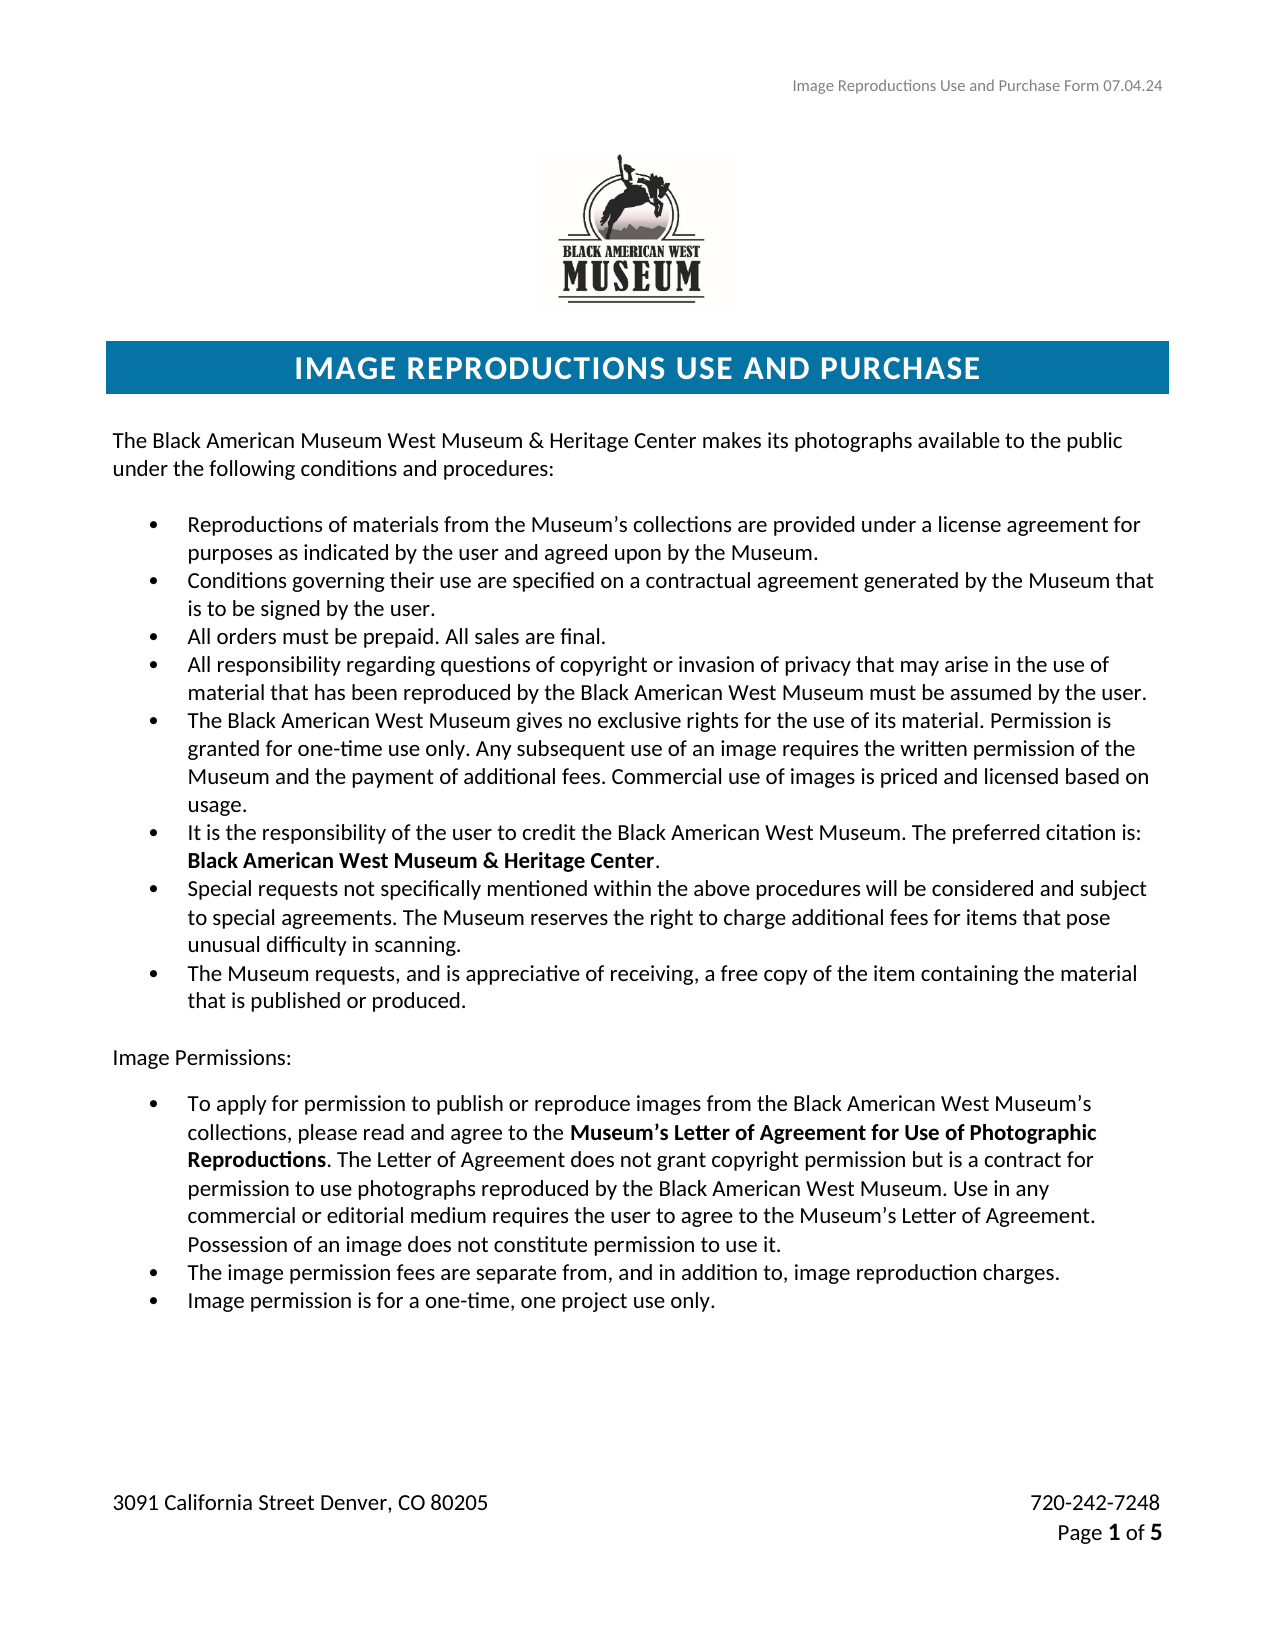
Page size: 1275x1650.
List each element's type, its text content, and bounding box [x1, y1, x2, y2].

list Reproductions of materials from the Museum’s collections are provided under a license agreement for purposes as indicated by the user and agreed upon by the Museum. [150, 510, 1162, 566]
list Conditions governing their use are specified on a contractual agreement generated by the Museum that is to be signed by the user. [150, 566, 1162, 622]
list All responsibility regarding questions of copyright or invasion of privacy that may arise in the use of material that has been reproduced by the Black American West Museum must be assumed by the user. [150, 650, 1162, 706]
picture [535, 151, 740, 312]
list To apply for permission to publish or reproduce images from the Black American West Museum’s collections, please read and agree to the Museum’s Letter of Agreement for Use of Photographic Reproductions. The Letter of Agreement does not grant copyright permission but is a contract for permission to use photographs reproduced by the Black American West Museum. Use in any commercial or editorial medium requires the user to agree to the Museum’s Letter of Agreement. Possession of an image does not constitute permission to use it. [150, 1089, 1162, 1258]
list It is the responsibility of the user to credit the Black American West Museum. The preferred citation is: Black American West Museum & Heritage Center. [150, 818, 1162, 874]
list The Museum requests, and is appreciative of receiving, a free copy of the item containing the material that is published or produced. [150, 959, 1162, 1015]
text IMAGE REPRODUCTIONS use and purchase [113, 347, 1162, 388]
text Image Permissions: [112, 1043, 1162, 1071]
list All orders must be prepaid. All sales are final. [150, 622, 1162, 650]
list The Black American West Museum gives no exclusive rights for the use of its material. Permission is granted for one-time use only. Any subsequent use of an image requires the written permission of the Museum and the payment of additional fees. Commercial use of images is priced and licensed based on usage. [150, 706, 1162, 818]
list Image permission is for a one-time, one project use only. [150, 1286, 1162, 1314]
list The image permission fees are separate from, and in addition to, image reproduction charges. [150, 1258, 1162, 1286]
list Special requests not specifically mentioned within the above procedures will be considered and subject to special agreements. The Museum reserves the right to charge additional fees for items that pose unusual difficulty in scanning. [150, 874, 1162, 959]
text The Black American Museum West Museum & Heritage Center makes its photographs available to the public under the following conditions and procedures: [112, 426, 1162, 482]
